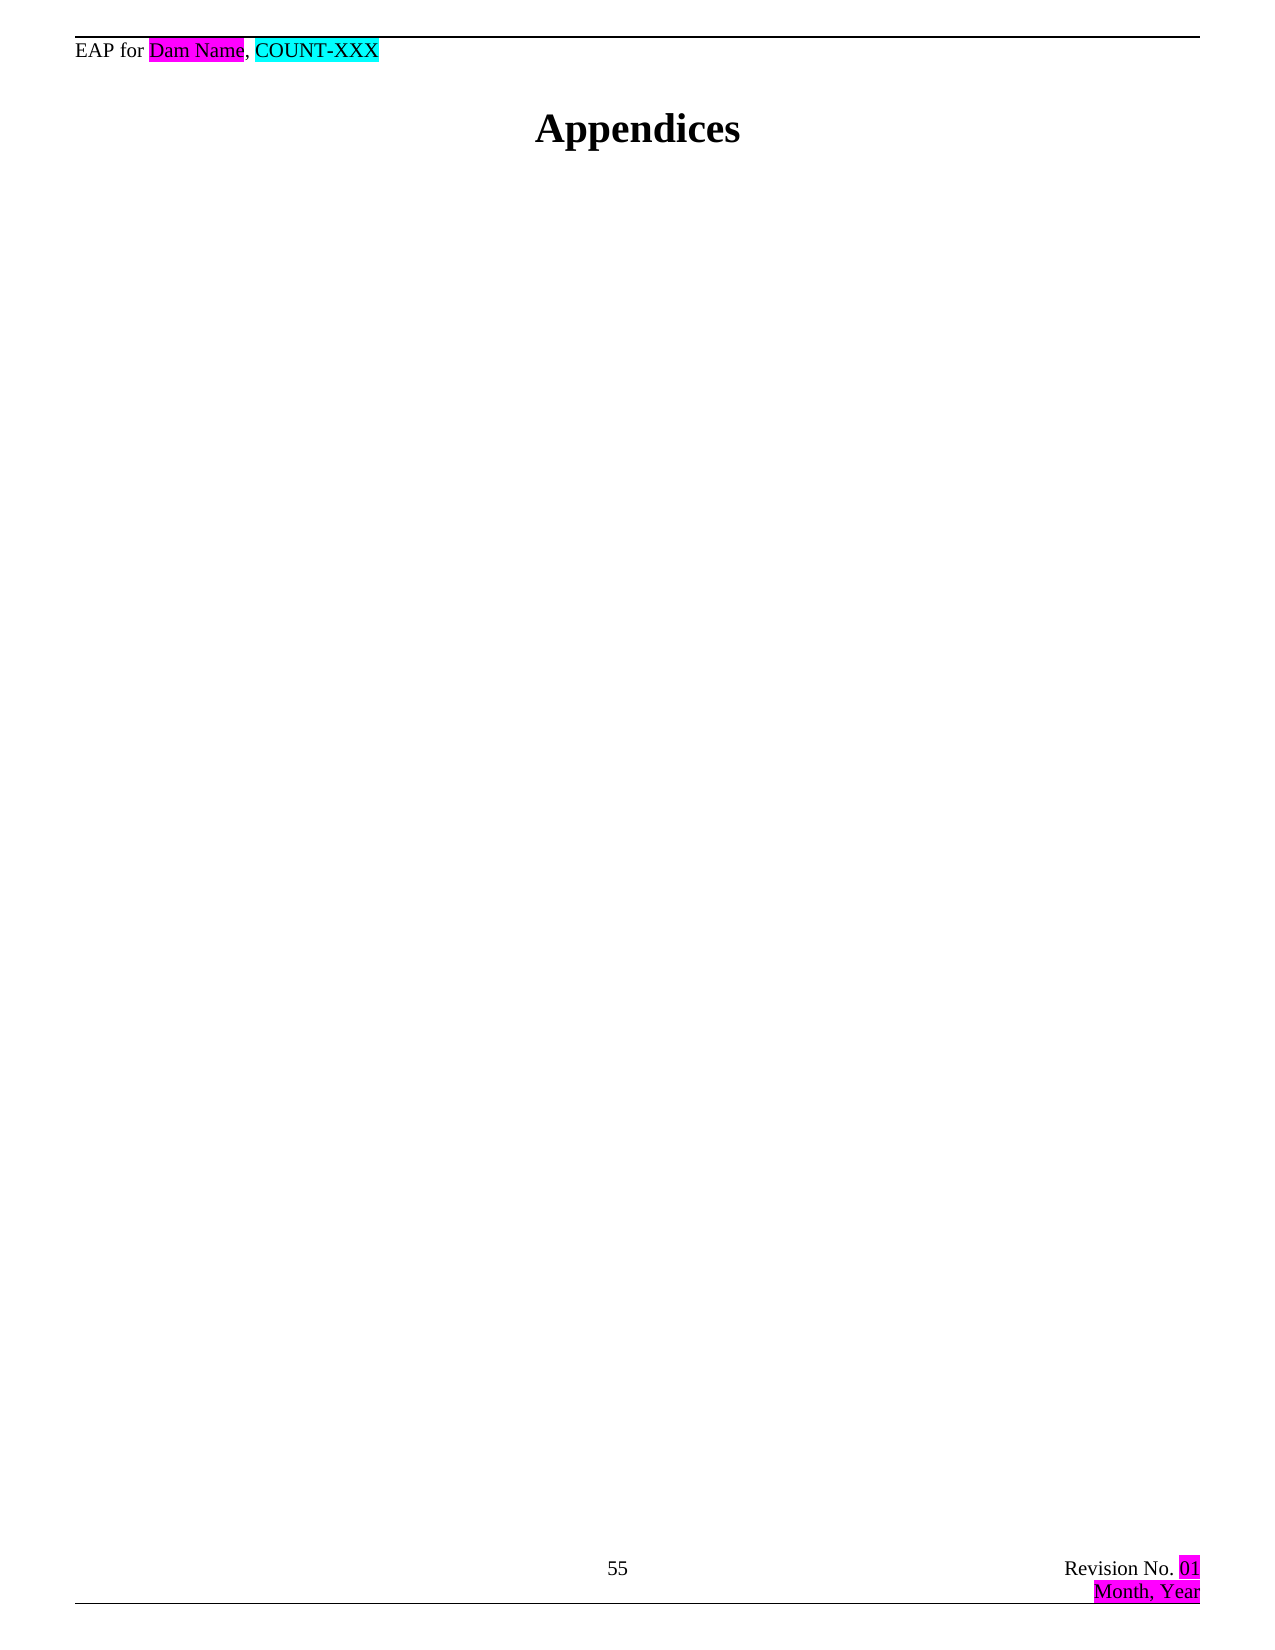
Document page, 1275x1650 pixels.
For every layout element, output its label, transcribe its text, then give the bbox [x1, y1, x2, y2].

text Appendices [75, 103, 1200, 151]
